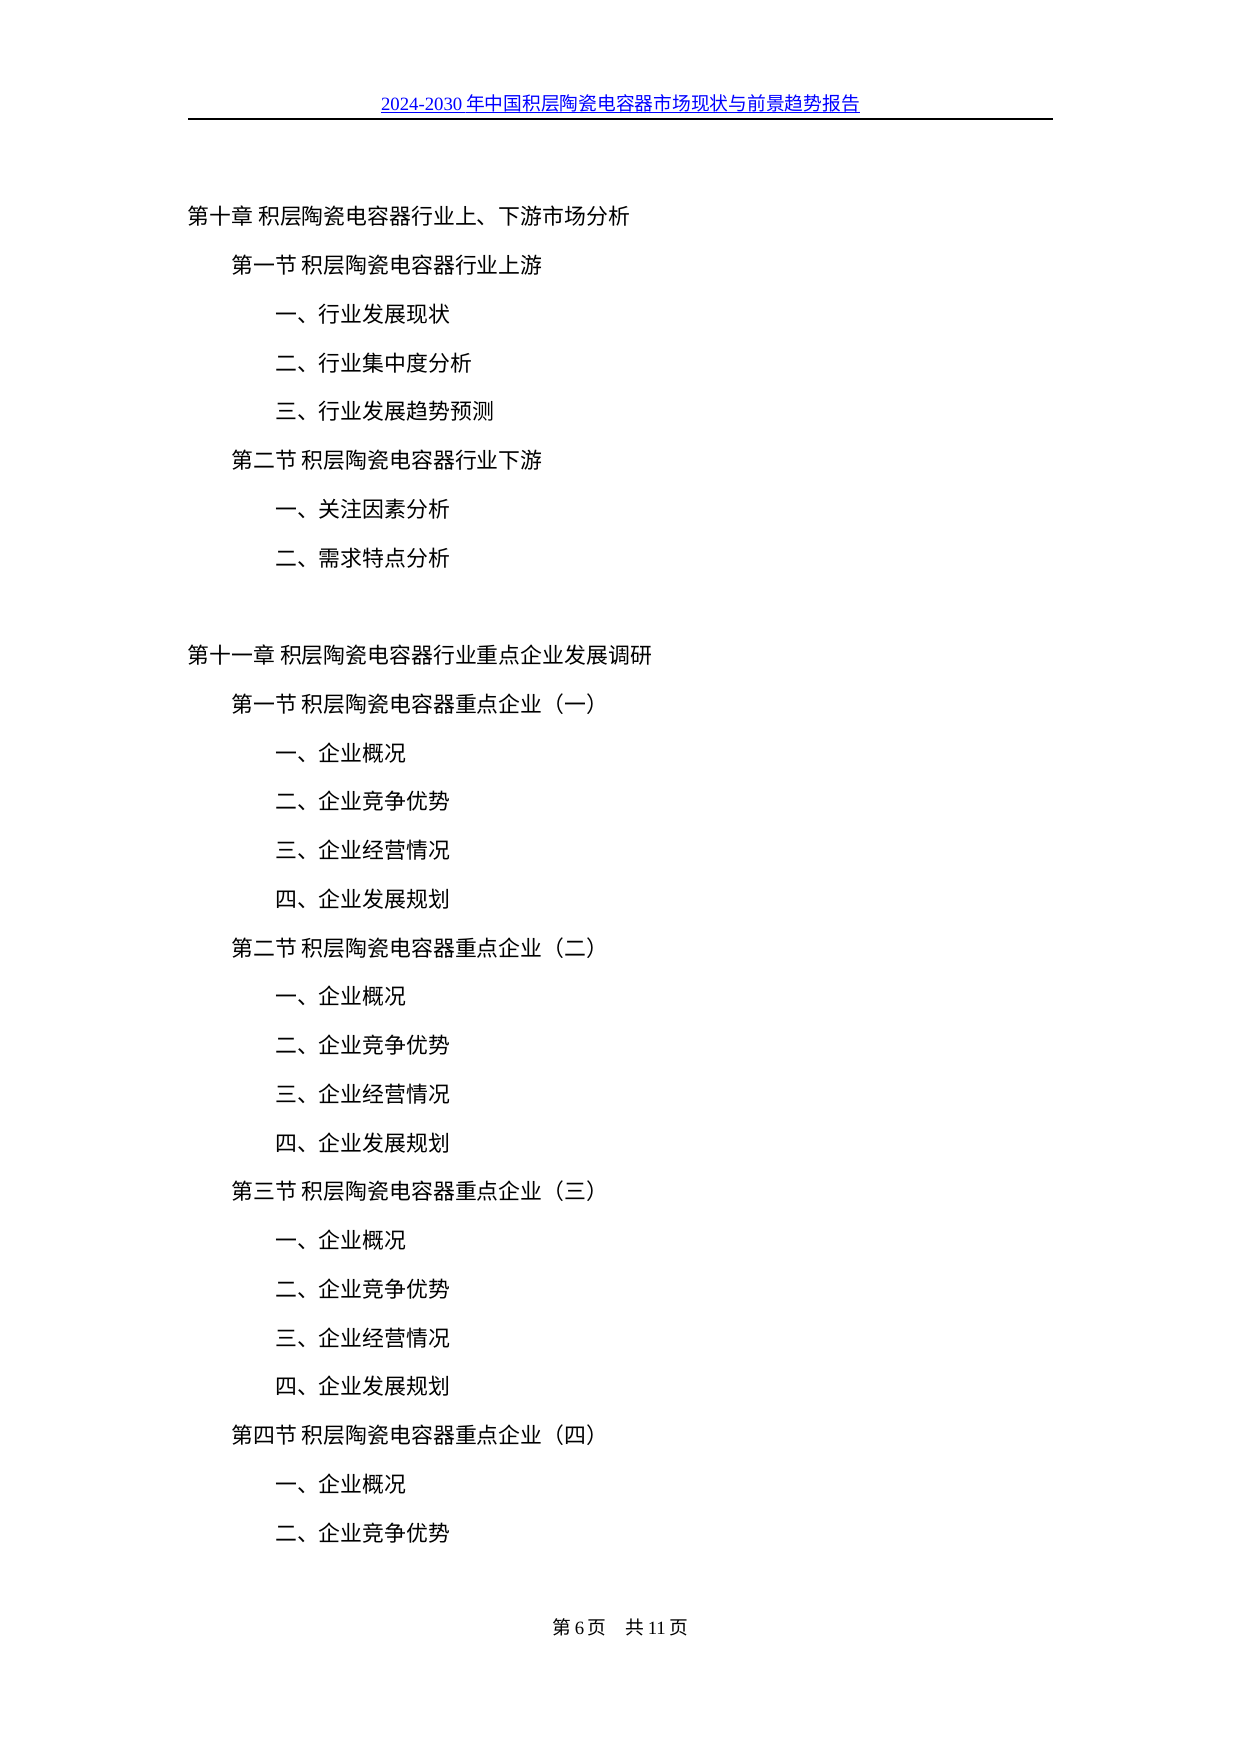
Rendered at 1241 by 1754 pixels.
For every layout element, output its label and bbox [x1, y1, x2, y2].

text [187, 150, 1053, 1548]
